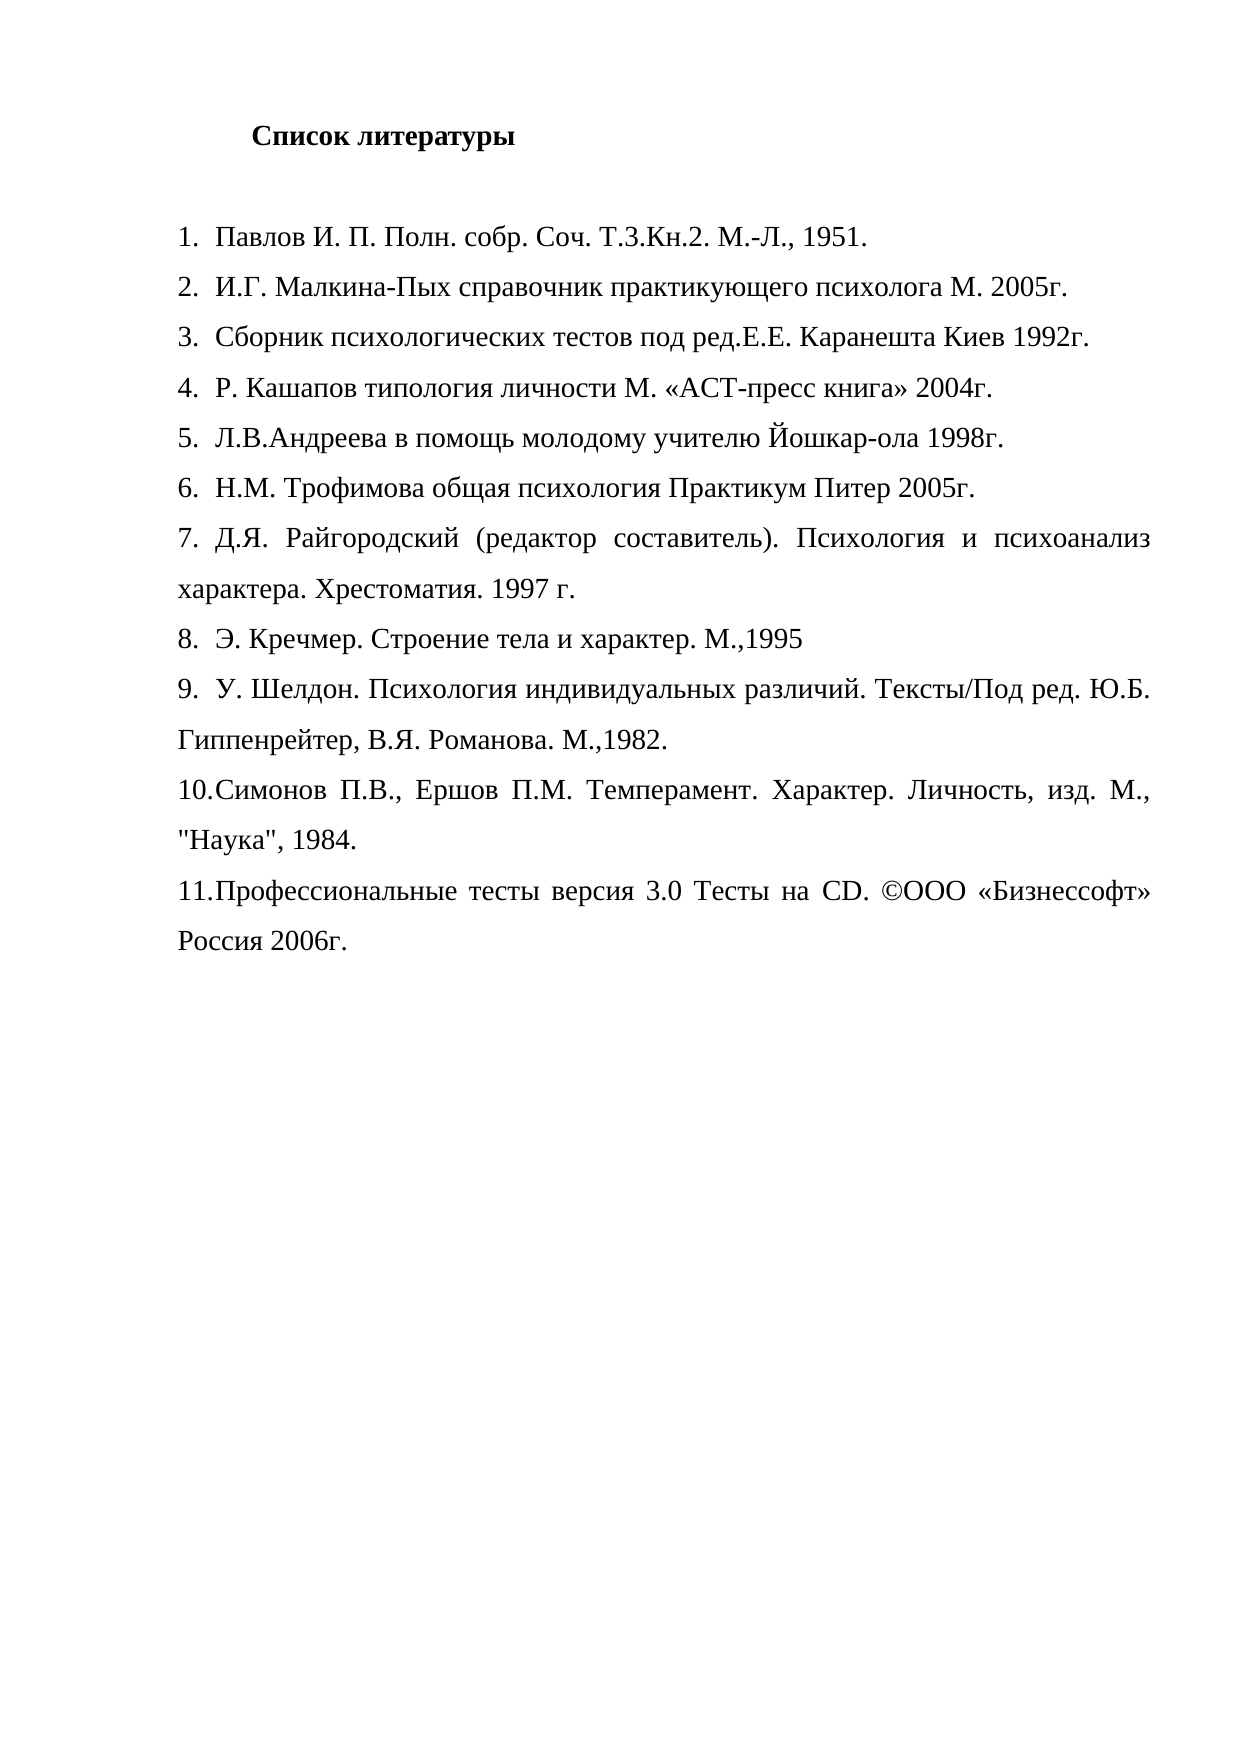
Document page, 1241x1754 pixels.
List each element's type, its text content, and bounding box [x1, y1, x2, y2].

list Э. Кречмер. Строение тела и характер. М.,1995 [177, 621, 1152, 655]
list Д.Я. Райгородский (редактор составитель). Психология и психоанализ характера. Хрестоматия. 1997 г. [177, 521, 1152, 604]
list Р. Кашапов типология личности М. «АСТ-пресс книга» 2004г. [177, 370, 1152, 403]
list Сборник психологических тестов под ред.Е.Е. Каранешта Киев 1992г. [177, 319, 1152, 353]
list Симонов П.В., Ершов П.М. Темперамент. Характер. Личность, изд. М., "Наука", 1984. [177, 772, 1152, 856]
list Профессиональные тесты версия 3.0 Тесты на CD. ©ООО «Бизнессофт» Россия 2006г. [177, 873, 1152, 957]
list Л.В.Андреева в помощь молодому учителю Йошкар-ола 1998г. [177, 420, 1152, 453]
list У. Шелдон. Психология индивидуальных различий. Тексты/Под ред. Ю.Б. Гиппенрейтер, В.Я. Романова. М.,1982. [177, 672, 1152, 755]
subtitle Список литературы [177, 118, 1152, 152]
list Н.М. Трофимова общая психология Практикум Питер 2005г. [177, 470, 1152, 504]
list И.Г. Малкина-Пых справочник практикующего психолога М. 2005г. [177, 269, 1152, 303]
list Павлов И. П. Полн. собр. Соч. Т.3.Кн.2. М.-Л., 1951. [177, 219, 1152, 252]
